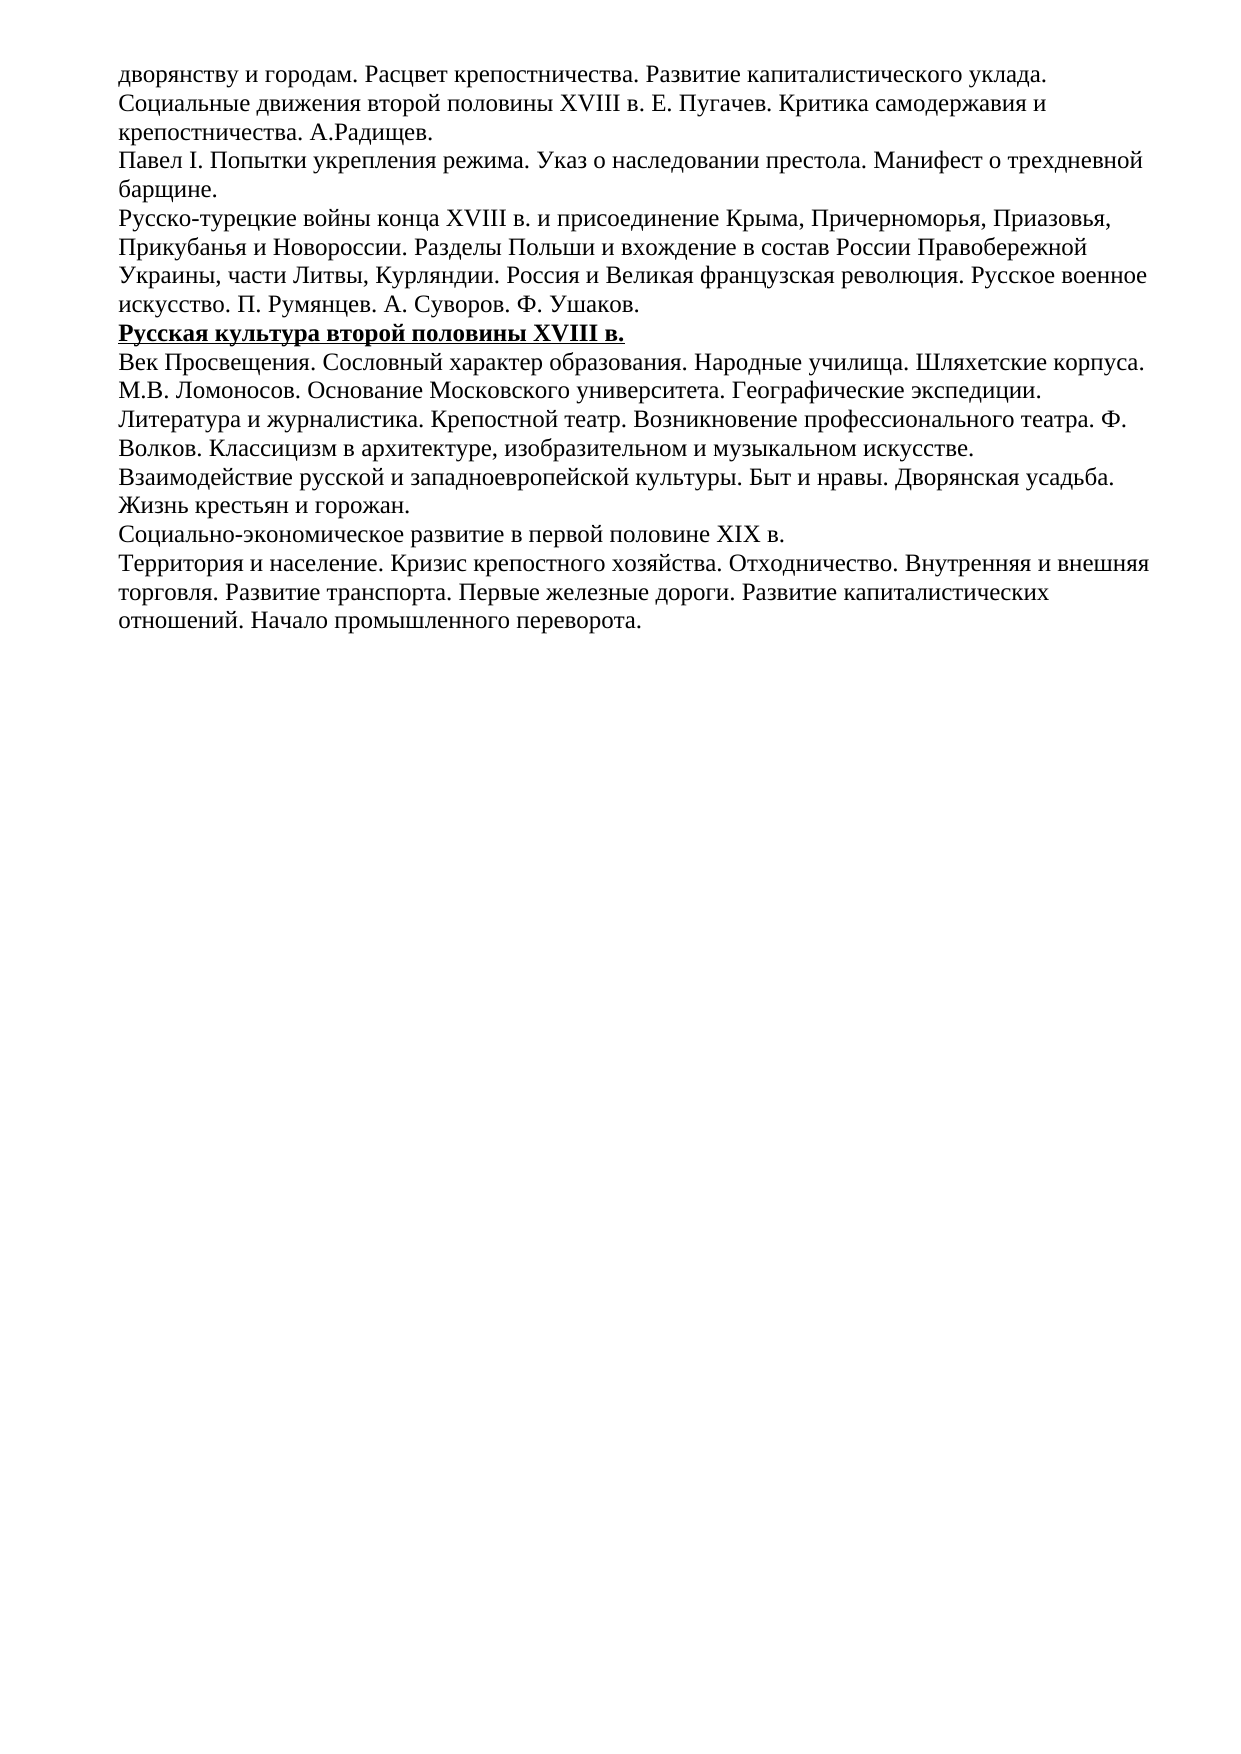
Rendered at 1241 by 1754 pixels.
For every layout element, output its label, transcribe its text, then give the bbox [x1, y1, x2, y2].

text Территория и население. Кризис крепостного хозяйства. Отходничество. Внутренняя и внешняя торговля. Развитие транспорта. Первые железные дороги. Развитие капиталистических отношений. Начало промышленного переворота. [118, 548, 1152, 634]
text Век Просвещения. Сословный характер образования. Народные училища. Шляхетские корпуса. М.В. Ломоносов. Основание Московского университета. Географические экспедиции. Литература и журналистика. Крепостной театр. Возникновение профессионального театра. Ф. Волков. Классицизм в архитектуре, изобразительном и музыкальном искусстве. Взаимодействие русской и западноевропейской культуры. Быт и нравы. Дворянская усадьба. Жизнь крестьян и горожан. [118, 347, 1152, 519]
text Русско-турецкие войны конца XVIII в. и присоединение Крыма, Причерноморья, Приазовья, Прикубанья и Новороссии. Разделы Польши и вхождение в состав России Правобережной Украины, части Литвы, Курляндии. Россия и Великая французская революция. Русское военное искусство. П. Румянцев. А. Суворов. Ф. Ушаков. [118, 203, 1152, 318]
text Павел I. Попытки укрепления режима. Указ о наследовании престола. Манифест о трехдневной барщине. [118, 145, 1152, 203]
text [118, 59, 1152, 145]
text Русская культура второй половины XVIII в. [118, 318, 1152, 347]
text Социально-экономическое развитие в первой половине XIX в. [118, 519, 1152, 548]
